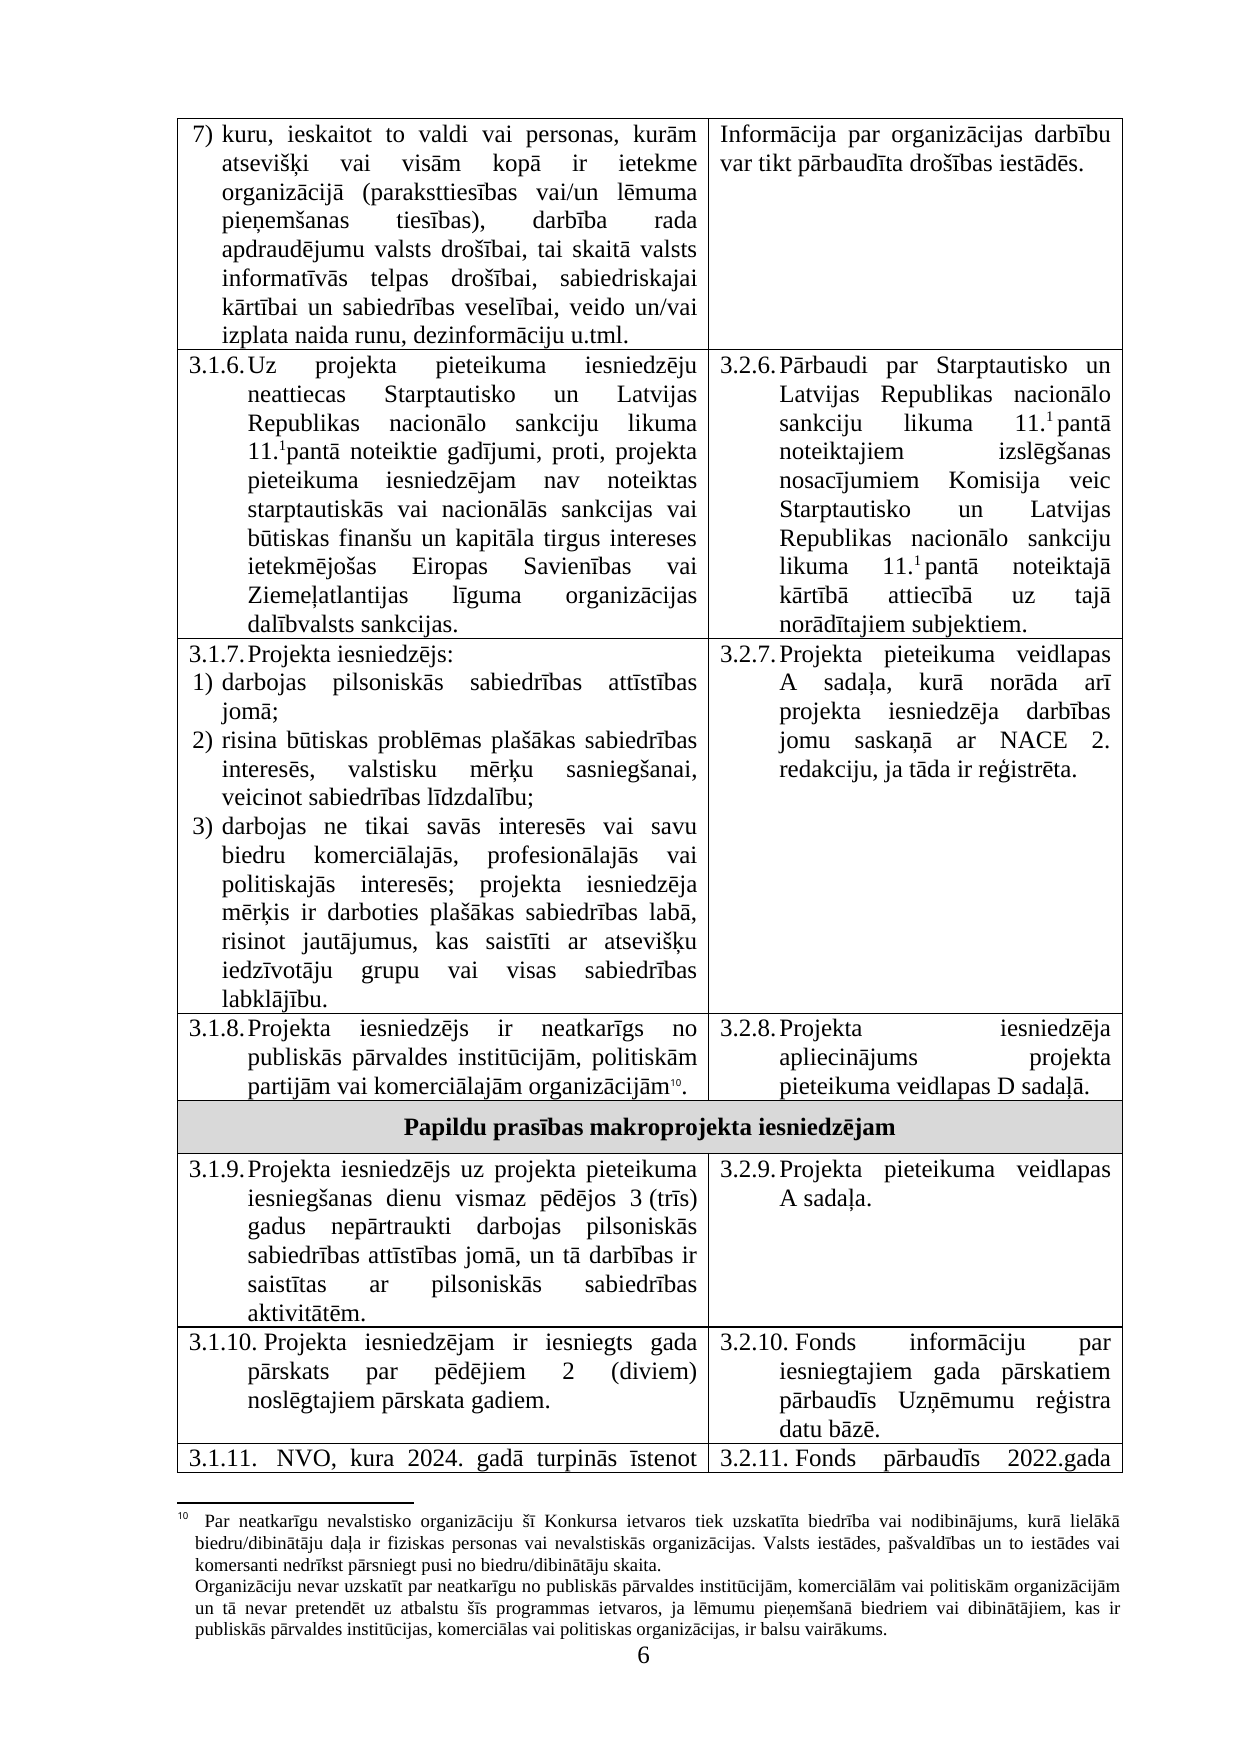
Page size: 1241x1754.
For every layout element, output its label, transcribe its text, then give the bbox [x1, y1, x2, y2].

table_cell Projekta iesniedzējam ir iesniegts gada pārskats par pēdējiem 2 (diviem) noslēgtajiem pārskata gadiem. [178, 1328, 708, 1442]
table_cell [709, 119, 1122, 349]
table_cell Projekta iesniedzējs ir neatkarīgs no publiskās pārvaldes institūcijām, politiskām partijām vai komerciālajām organizācijām. [178, 1014, 708, 1100]
table_cell Projekta pieteikuma veidlapas A sadaļa, kurā norāda arī projekta iesniedzēja darbības jomu saskaņā ar NACE 2. redakciju, ja tāda ir reģistrēta. [709, 639, 1122, 1012]
table_cell Papildu prasības makroprojekta iesniedzējam [178, 1101, 1122, 1153]
table_cell Projekta iesniedzēja apliecinājums projekta pieteikuma veidlapas D sadaļā. [709, 1014, 1122, 1100]
table_cell Projekta iesniedzējs uz projekta pieteikuma iesniegšanas dienu vismaz pēdējos 3 (trīs) gadus nepārtraukti darbojas pilsoniskās sabiedrības attīstības jomā, un tā darbības ir saistītas ar pilsoniskās sabiedrības aktivitātēm. [178, 1154, 708, 1326]
table_cell Uz projekta pieteikuma iesniedzēju neattiecas Starptautisko un Latvijas Republikas nacionālo sankciju likuma 11.1pantā noteiktie gadījumi, proti, projekta pieteikuma iesniedzējam nav noteiktas starptautiskās vai nacionālās sankcijas vai būtiskas finanšu un kapitāla tirgus intereses ietekmējošas Eiropas Savienības vai Ziemeļatlantijas līguma organizācijas dalībvalsts sankcijas. [178, 350, 708, 638]
table_cell Projekta iesniedzējs: darbojas pilsoniskās sabiedrības attīstības jomā; risina būtiskas problēmas plašākas sabiedrības interesēs, valstisku mērķu sasniegšanai, veicinot sabiedrības līdzdalību; darbojas ne tikai savās interesēs vai savu biedru komerciālajās, profesionālajās vai politiskajās interesēs; projekta iesniedzēja mērķis ir darboties plašākas sabiedrības labā, risinot jautājumus, kas saistīti ar atsevišķu iedzīvotāju grupu vai visas sabiedrības labklājību. [178, 639, 708, 1012]
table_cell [178, 119, 708, 349]
table_cell Fonds informāciju par iesniegtajiem gada pārskatiem pārbaudīs Uzņēmumu reģistra datu bāzē. [709, 1328, 1122, 1442]
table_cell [178, 1444, 708, 1472]
table_cell Pārbaudi par Starptautisko un Latvijas Republikas nacionālo sankciju likuma 11.1 pantā noteiktajiem izslēgšanas nosacījumiem Komisija veic Starptautisko un Latvijas Republikas nacionālo sankciju likuma 11.1 pantā noteiktajā kārtībā attiecībā uz tajā norādītajiem subjektiem. [709, 350, 1122, 638]
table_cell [709, 1444, 1122, 1472]
table_cell Projekta pieteikuma veidlapas A sadaļa. [709, 1154, 1122, 1326]
